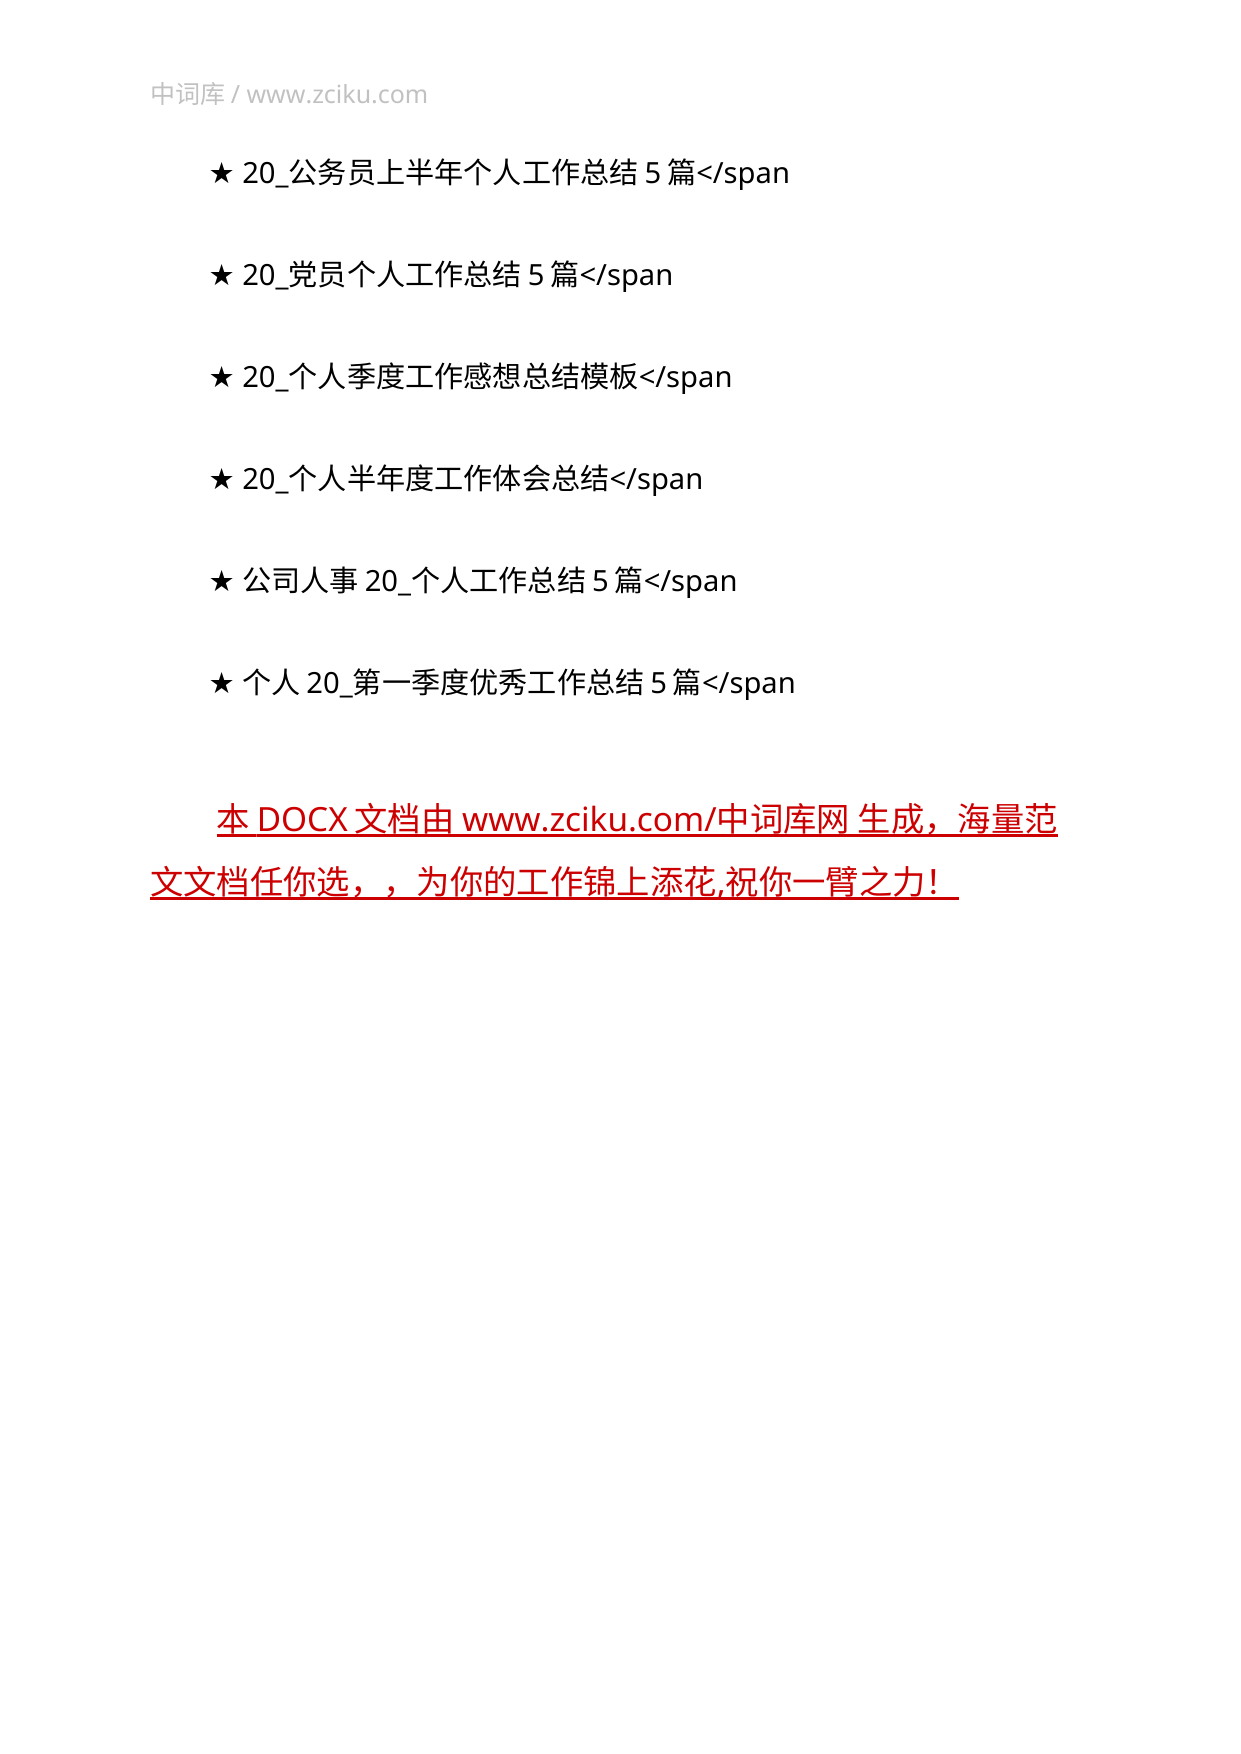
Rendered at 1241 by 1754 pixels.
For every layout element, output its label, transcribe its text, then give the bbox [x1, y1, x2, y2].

text ★ 20_党员个人工作总结5篇</span [150, 252, 1090, 294]
text ★ 20_公务员上半年个人工作总结5篇</span [150, 150, 1090, 192]
text ★ 20_个人季度工作感想总结模板</span [150, 354, 1090, 396]
text ★ 个人20_第一季度优秀工作总结5篇</span [150, 660, 1090, 702]
text ★ 20_个人半年度工作体会总结</span [150, 456, 1090, 498]
text ★ 公司人事20_个人工作总结5篇</span [150, 558, 1090, 600]
text 本DOCX文档由 www.zciku.com/中词库网 生成，海量范文文档任你选，，为你的工作锦上添花,祝你一臂之力！ [150, 793, 1090, 904]
